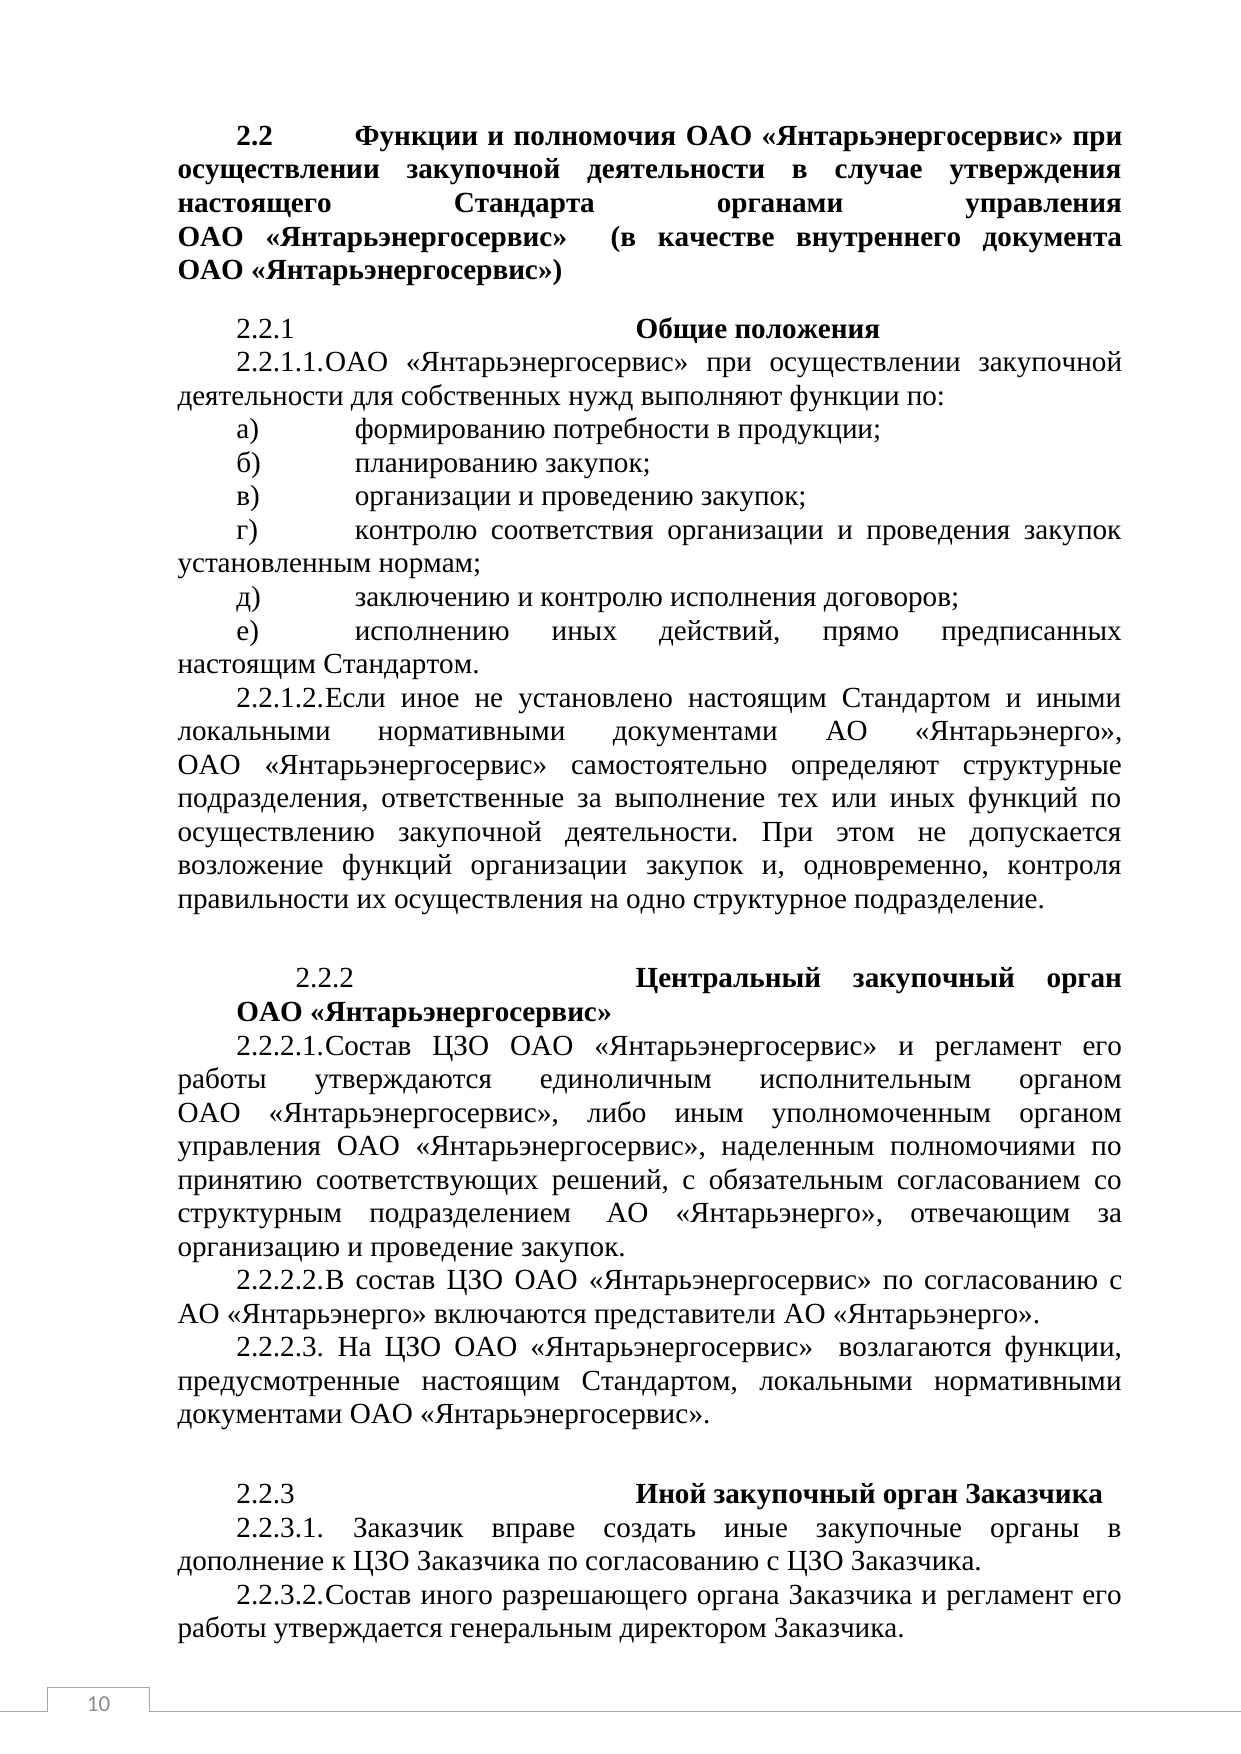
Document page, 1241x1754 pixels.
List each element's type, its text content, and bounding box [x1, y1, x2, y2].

list ОАО «Янтарьэнергосервис» при осуществлении закупочной деятельности для собственных нужд выполняют функции по: [177, 344, 1122, 411]
text исполнению иных действий, прямо предписанных настоящим Стандартом. [177, 613, 1122, 680]
text планированию закупок; [177, 445, 1122, 478]
text Иной закупочный орган Заказчика [177, 1476, 1122, 1510]
text контролю соответствия организации и проведения закупок установленным нормам; [177, 512, 1122, 579]
text Функции и полномочия ОАО «Янтарьэнергосервис» при осуществлении закупочной деятельности в случае утверждения настоящего Стандарта органами управления ОАО «Янтарьэнергосервис» (в качестве внутреннего документа ОАО «Янтарьэнергосервис») [177, 118, 1122, 286]
text Общие положения [177, 311, 1122, 344]
list В состав ЦЗО ОАО «Янтарьэнергосервис» по согласованию с АО «Янтарьэнерго» включаются представители АО «Янтарьэнерго». [177, 1262, 1122, 1329]
text формированию потребности в продукции; [177, 411, 1122, 445]
list Если иное не установлено настоящим Стандартом и иными локальными нормативными документами АО «Янтарьэнерго», ОАО «Янтарьэнергосервис» самостоятельно определяют структурные подразделения, ответственные за выполнение тех или иных функций по осуществлению закупочной деятельности. При этом не допускается возложение функций организации закупок и, одновременно, контроля правильности их осуществления на одно структурное подразделение. [177, 680, 1122, 914]
list На ЦЗО ОАО «Янтарьэнергосервис» возлагаются функции, предусмотренные настоящим Стандартом, локальными нормативными документами ОАО «Янтарьэнергосервис». [177, 1329, 1122, 1430]
text организации и проведению закупок; [177, 478, 1122, 512]
list Заказчик вправе создать иные закупочные органы в дополнение к ЦЗО Заказчика по согласованию с ЦЗО Заказчика. [177, 1510, 1122, 1577]
list Состав ЦЗО ОАО «Янтарьэнергосервис» и регламент его работы утверждаются единоличным исполнительным органом ОАО «Янтарьэнергосервис», либо иным уполномоченным органом управления ОАО «Янтарьэнергосервис», наделенным полномочиями по принятию соответствующих решений, с обязательным согласованием со структурным подразделением АО «Янтарьэнерго», отвечающим за организацию и проведение закупок. [177, 1028, 1122, 1262]
text Центральный закупочный орган ОАО «Янтарьэнергосервис» [236, 961, 1122, 1028]
text заключению и контролю исполнения договоров; [177, 579, 1122, 613]
list Состав иного разрешающего органа Заказчика и регламент его работы утверждается генеральным директором Заказчика. [177, 1577, 1122, 1644]
